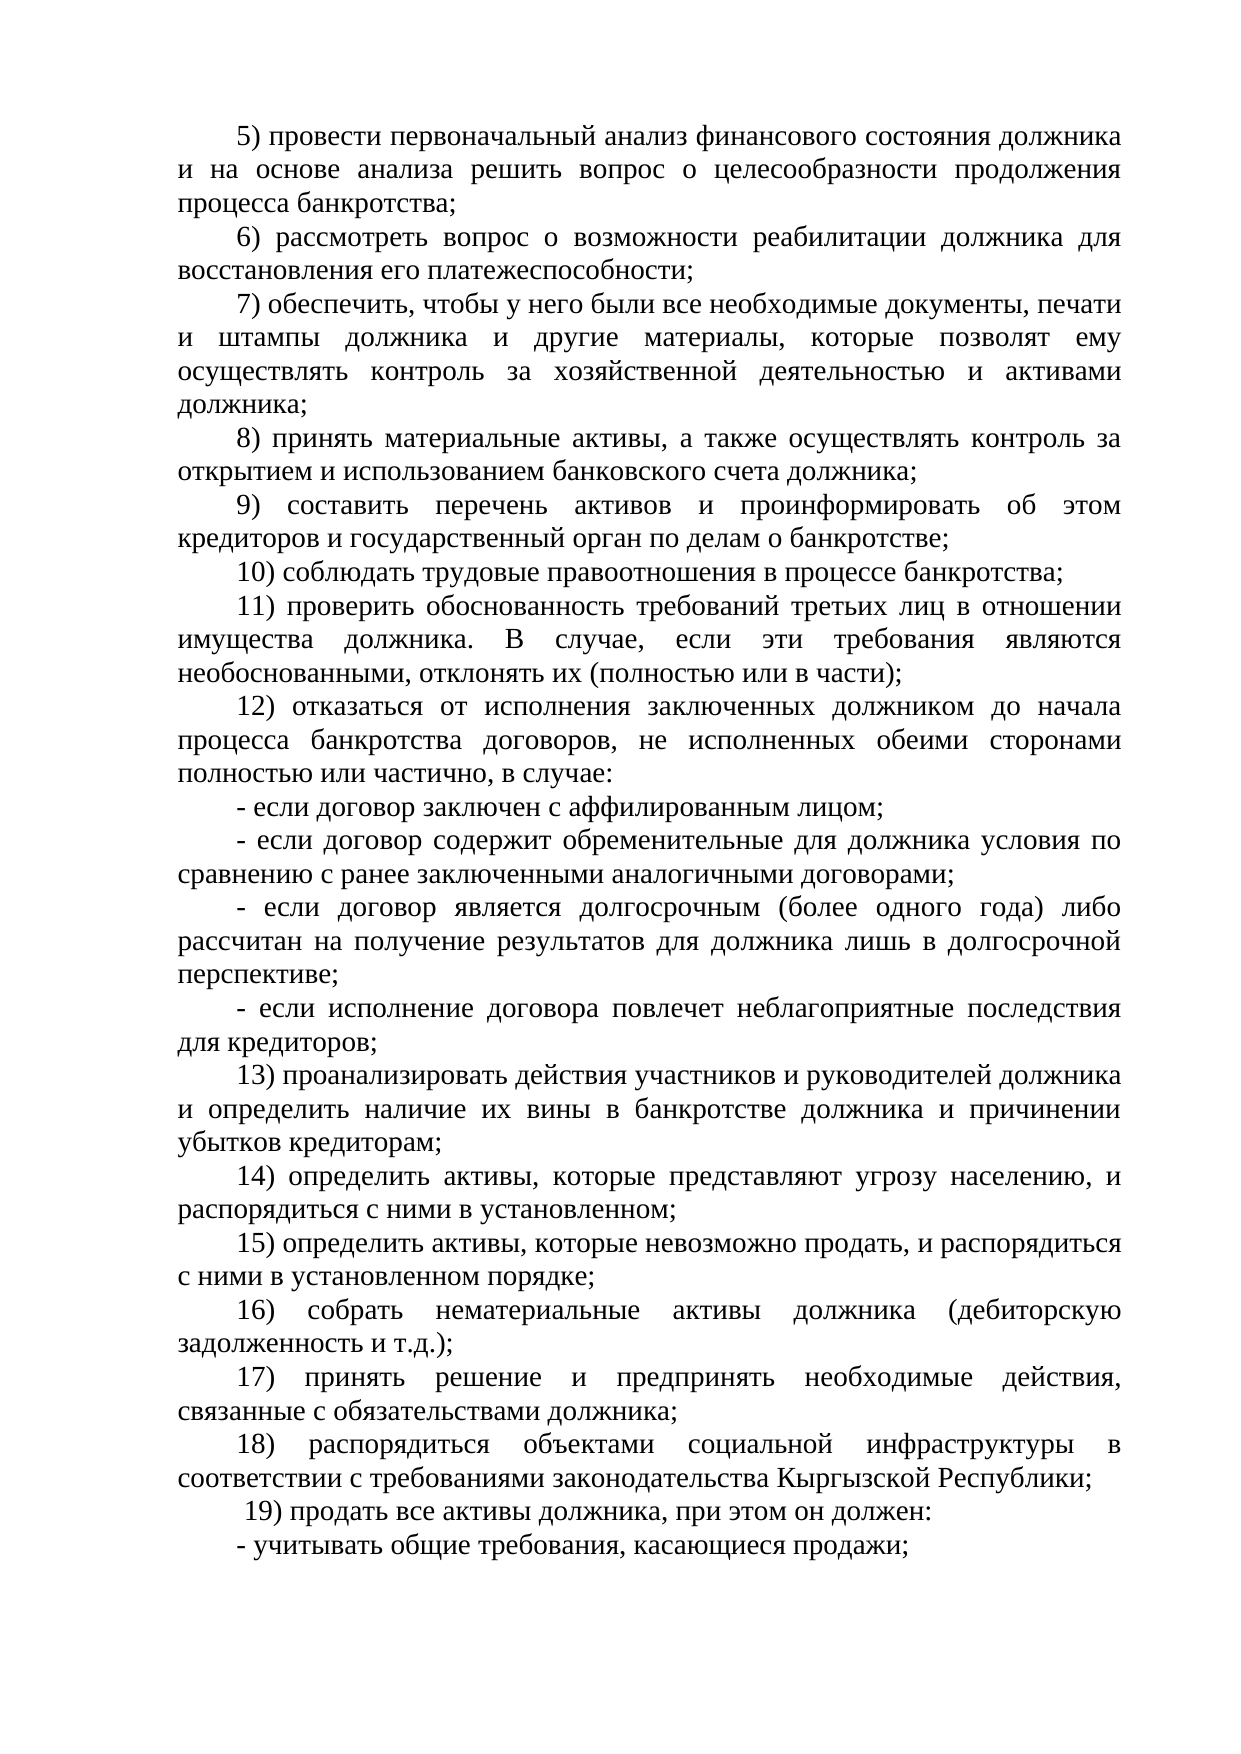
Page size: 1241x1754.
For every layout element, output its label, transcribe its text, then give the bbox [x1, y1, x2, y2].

text 6) рассмотреть вопрос о возможности реабилитации должника для восстановления его платежеспособности; [177, 219, 1122, 286]
text - учитывать общие требования, касающиеся продажи; [177, 1527, 1122, 1560]
text 12) отказаться от исполнения заключенных должником до начала процесса банкротства договоров, не исполненных обеими сторонами полностью или частично, в случае: [177, 688, 1122, 789]
text 16) собрать нематериальные активы должника (дебиторскую задолженность и т.д.); [177, 1292, 1122, 1359]
text 15) определить активы, которые невозможно продать, и распорядиться с ними в установленном порядке; [177, 1225, 1122, 1292]
text 9) составить перечень активов и проинформировать об этом кредиторов и государственный орган по делам о банкротстве; [177, 487, 1122, 554]
text 18) распорядиться объектами социальной инфраструктуры в соответствии с требованиями законодательства Кыргызской Республики; [177, 1426, 1122, 1493]
text 19) продать все активы должника, при этом он должен: [177, 1493, 1122, 1527]
text - если исполнение договора повлечет неблагоприятные последствия для кредиторов; [177, 990, 1122, 1057]
text 13) проанализировать действия участников и руководителей должника и определить наличие их вины в банкротстве должника и причинении убытков кредиторам; [177, 1057, 1122, 1158]
text 10) соблюдать трудовые правоотношения в процессе банкротства; [177, 554, 1122, 588]
text - если договор заключен с аффилированным лицом; [177, 789, 1122, 822]
text 5) провести первоначальный анализ финансового состояния должника и на основе анализа решить вопрос о целесообразности продолжения процесса банкротства; [177, 118, 1122, 219]
text - если договор является долгосрочным (более одного года) либо рассчитан на получение результатов для должника лишь в долгосрочной перспективе; [177, 889, 1122, 990]
text 8) принять материальные активы, а также осуществлять контроль за открытием и использованием банковского счета должника; [177, 420, 1122, 487]
text 17) принять решение и предпринять необходимые действия, связанные с обязательствами должника; [177, 1359, 1122, 1426]
text 14) определить активы, которые представляют угрозу населению, и распорядиться с ними в установленном; [177, 1158, 1122, 1225]
text 11) проверить обоснованность требований третьих лиц в отношении имущества должника. В случае, если эти требования являются необоснованными, отклонять их (полностью или в части); [177, 588, 1122, 688]
text - если договор содержит обременительные для должника условия по сравнению с ранее заключенными аналогичными договорами; [177, 822, 1122, 889]
text 7) обеспечить, чтобы у него были все необходимые документы, печати и штампы должника и другие материалы, которые позволят ему осуществлять контроль за хозяйственной деятельностью и активами должника; [177, 286, 1122, 420]
